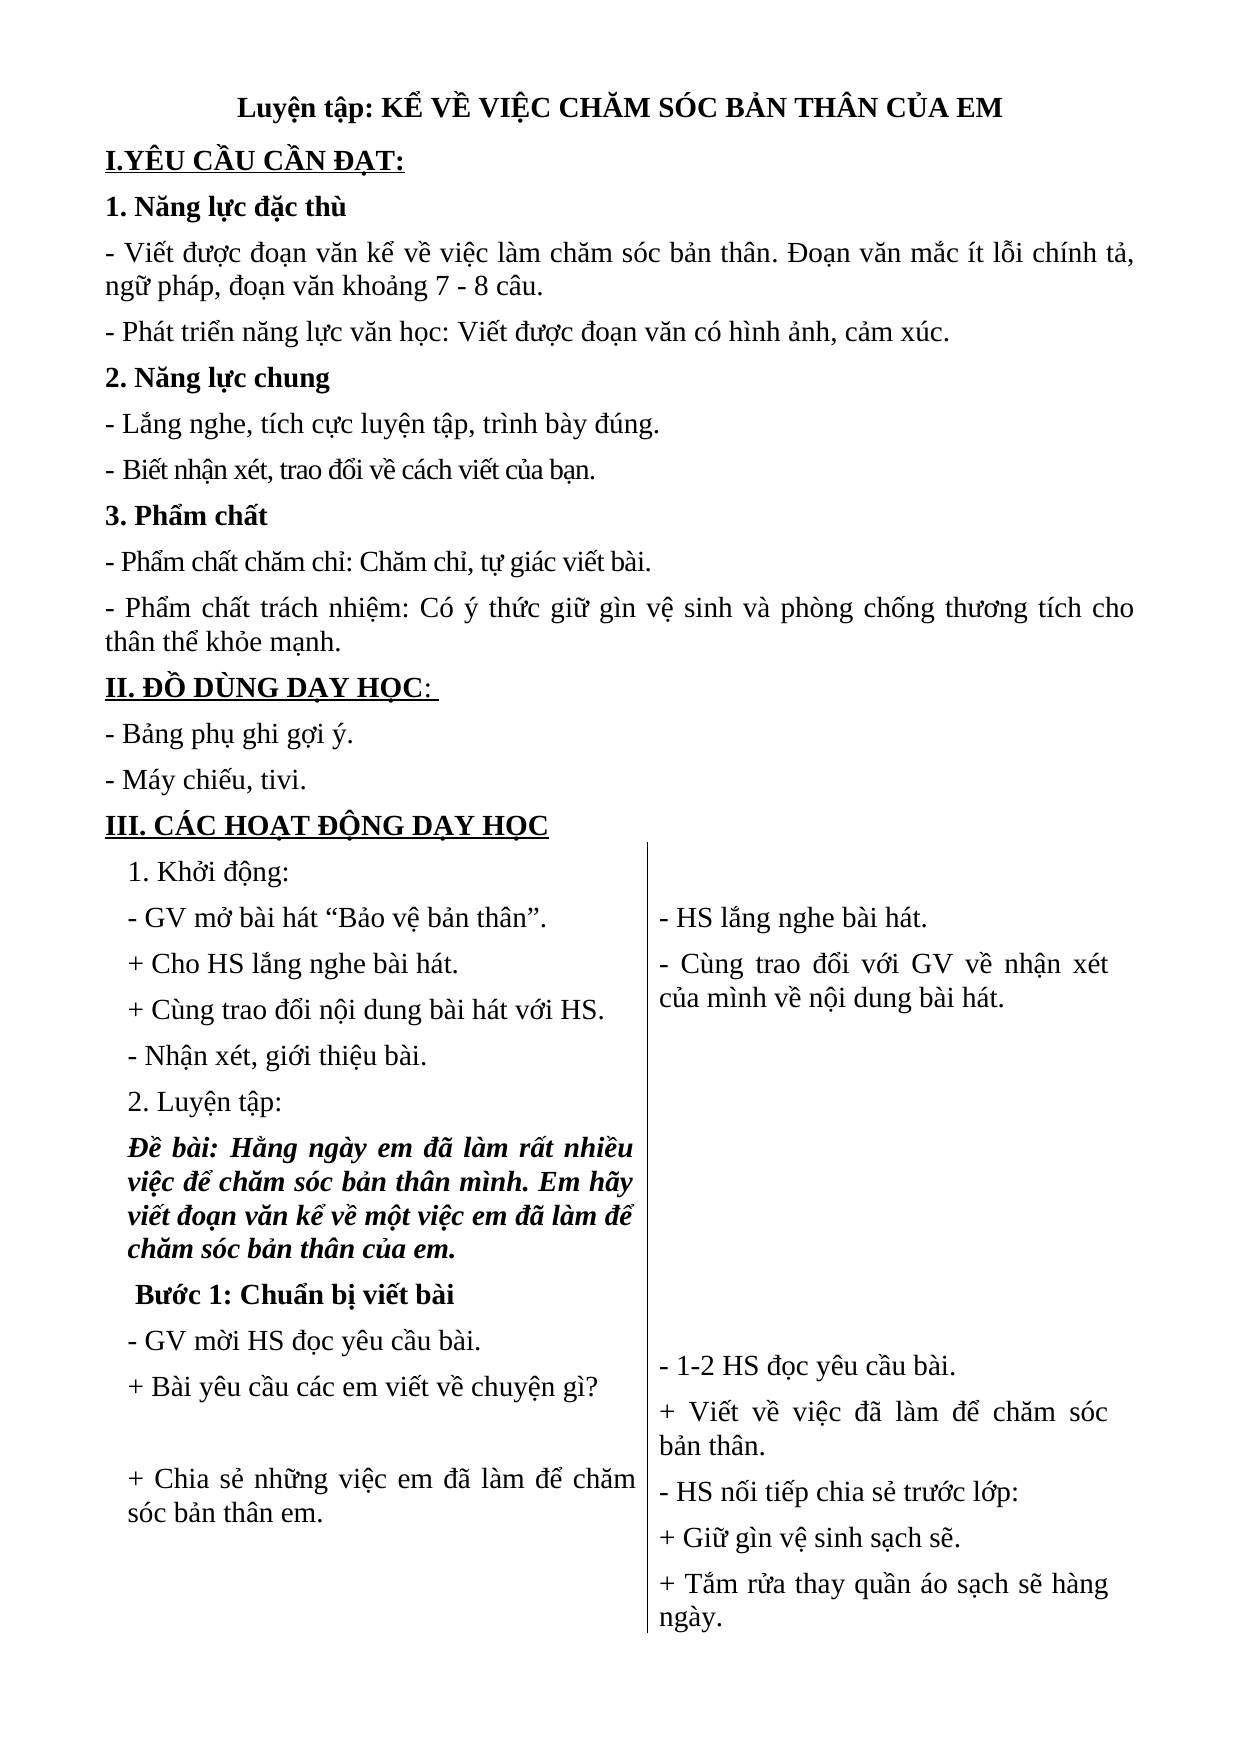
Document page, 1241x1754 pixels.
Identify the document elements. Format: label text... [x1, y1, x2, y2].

text - Lắng nghe, tích cực luyện tập, trình bày đúng. [105, 406, 1135, 440]
text 1. Năng lực đặc thù [105, 189, 1135, 222]
text - Phát triển năng lực văn học: Viết được đoạn văn có hình ảnh, cảm xúc. [105, 314, 1135, 348]
text II. ĐỒ DÙNG DẠY HỌC: [105, 670, 1135, 704]
text - Biết nhận xét, trao đổi về cách viết của bạn. [105, 452, 1135, 486]
text III. CÁC HOẠT ĐỘNG DẠY HỌC [105, 808, 1135, 842]
text I.YÊU CẦU CẦN ĐẠT: [105, 143, 1135, 176]
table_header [648, 842, 1120, 1633]
text 3. Phẩm chất [105, 498, 1135, 532]
text - Viết được đoạn văn kể về việc làm chăm sóc bản thân. Đoạn văn mắc ít lỗi chính tả, ngữ pháp, đoạn văn khoảng 7 - 8 câu. [105, 235, 1135, 302]
text 2. Năng lực chung [105, 360, 1135, 394]
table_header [116, 842, 647, 1633]
text - Máy chiếu, tivi. [105, 762, 1135, 796]
text Luyện tập: KỂ VỀ VIỆC CHĂM SÓC BẢN THÂN CỦA EM [105, 90, 1135, 123]
text - Bảng phụ ghi gợi ý. [105, 716, 1135, 750]
text - Phẩm chất chăm chỉ: Chăm chỉ, tự giác viết bài. [105, 544, 1135, 578]
text - Phẩm chất trách nhiệm: Có ý thức giữ gìn vệ sinh và phòng chống thương tích cho thân thể khỏe mạnh. [105, 591, 1135, 658]
